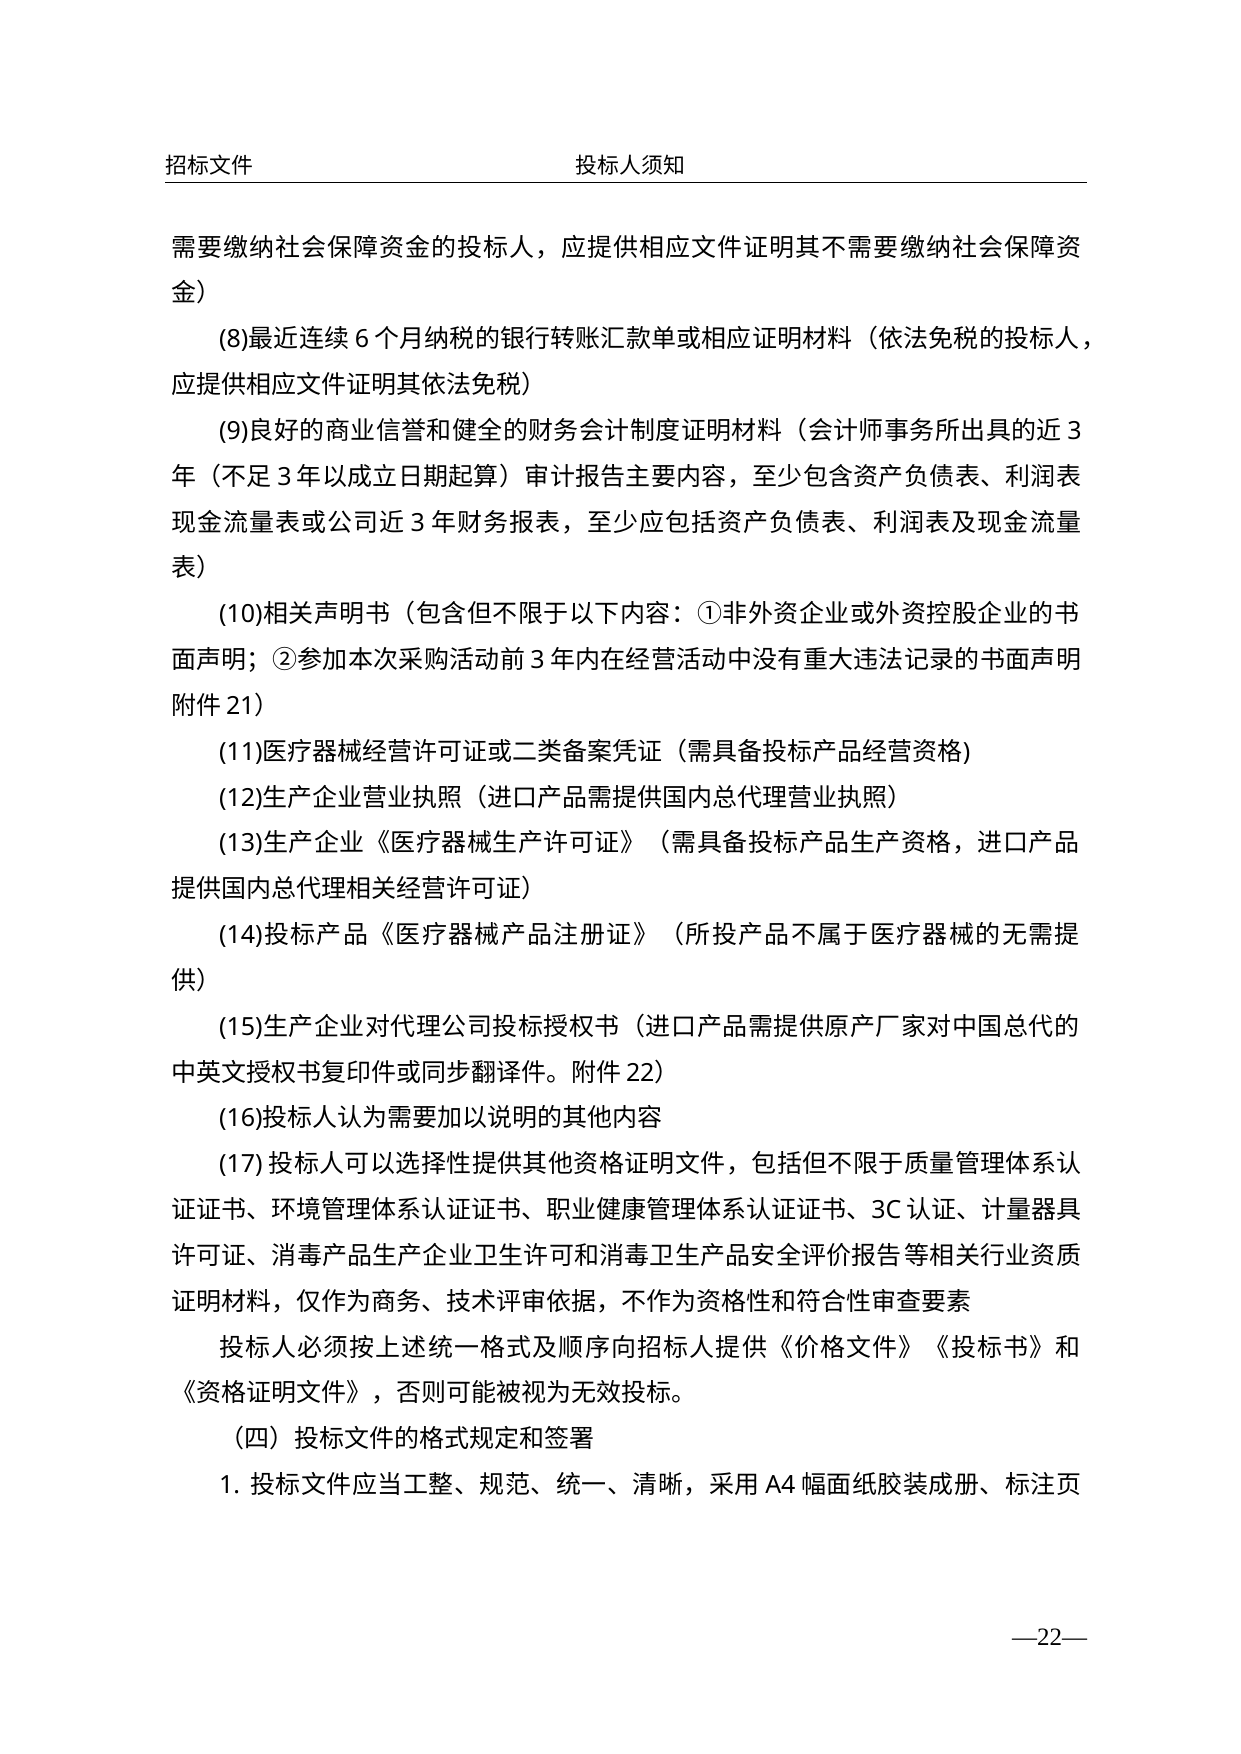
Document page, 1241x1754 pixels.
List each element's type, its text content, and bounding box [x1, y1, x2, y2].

text (16)投标人认为需要加以说明的其他内容 [171, 1090, 1081, 1136]
text (15)生产企业对代理公司投标授权书（进口产品需提供原产厂家对中国总代的中英文授权书复印件或同步翻译件。附件22） [171, 998, 1081, 1090]
text (14)投标产品《医疗器械产品注册证》（所投产品不属于医疗器械的无需提供） [171, 907, 1081, 998]
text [171, 219, 1081, 311]
text (17) 投标人可以选择性提供其他资格证明文件，包括但不限于质量管理体系认证证书、环境管理体系认证证书、职业健康管理体系认证证书、3C认证、计量器具许可证、消毒产品生产企业卫生许可和消毒卫生产品安全评价报告等相关行业资质证明材料，仅作为商务、技术评审依据，不作为资格性和符合性审查要素 [171, 1136, 1081, 1319]
text (10)相关声明书（包含但不限于以下内容：①非外资企业或外资控股企业的书面声明；②参加本次采购活动前3年内在经营活动中没有重大违法记录的书面声明。附件21） [171, 586, 1081, 723]
text (9)良好的商业信誉和健全的财务会计制度证明材料（会计师事务所出具的近3年（不足3年以成立日期起算）审计报告主要内容，至少包含资产负债表、利润表、现金流量表或公司近3年财务报表，至少应包括资产负债表、利润表及现金流量表） [171, 403, 1081, 586]
text (13)生产企业《医疗器械生产许可证》（需具备投标产品生产资格，进口产品提供国内总代理相关经营许可证） [171, 815, 1081, 907]
text (12)生产企业营业执照（进口产品需提供国内总代理营业执照） [171, 769, 1081, 815]
text （四）投标文件的格式规定和签署 [171, 1411, 1081, 1457]
text (11)医疗器械经营许可证或二类备案凭证（需具备投标产品经营资格) [171, 723, 1081, 769]
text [171, 1457, 1081, 1503]
text 投标人必须按上述统一格式及顺序向招标人提供《价格文件》《投标书》和《资格证明文件》，否则可能被视为无效投标。 [171, 1319, 1081, 1411]
text (8)最近连续6个月纳税的银行转账汇款单或相应证明材料（依法免税的投标人，应提供相应文件证明其依法免税） [171, 311, 1081, 403]
